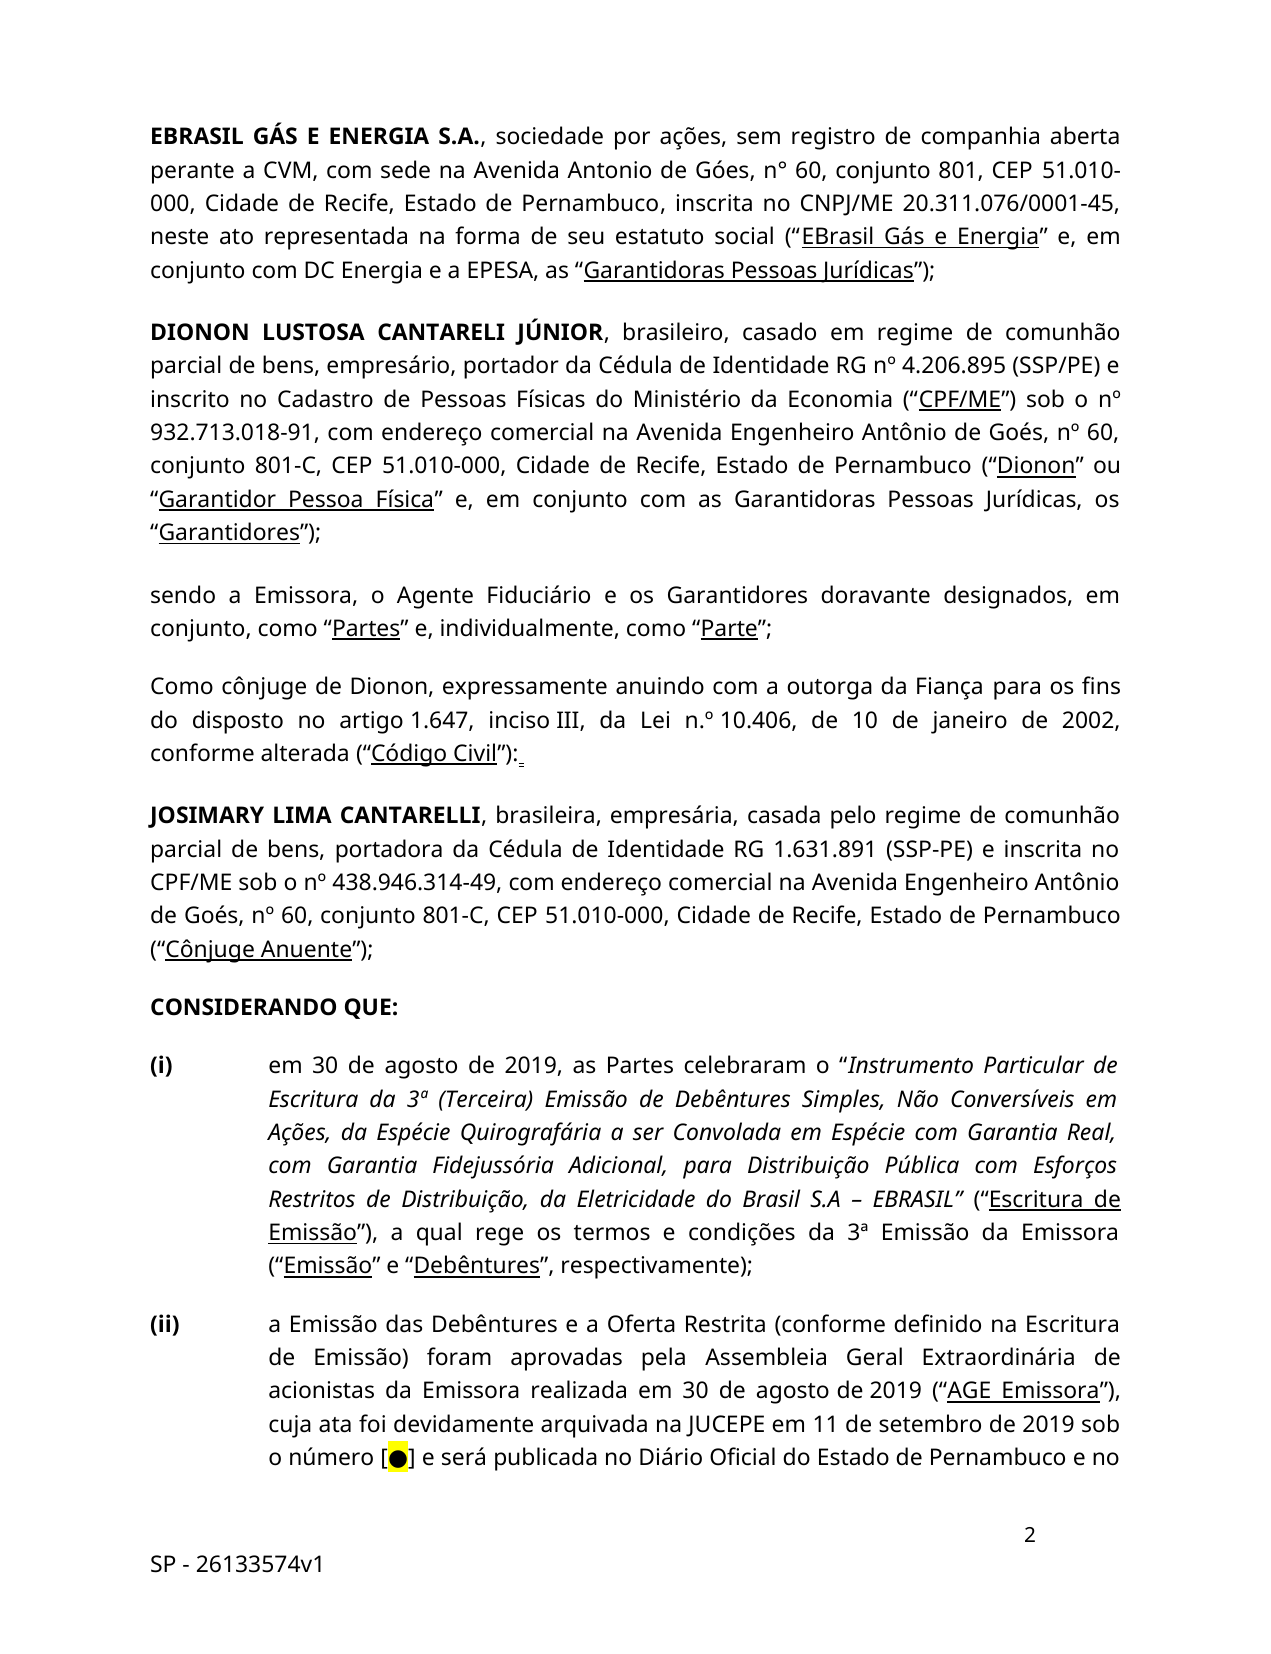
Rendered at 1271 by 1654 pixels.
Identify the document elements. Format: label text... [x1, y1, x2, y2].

text CONSIDERANDO QUE: [150, 989, 1121, 1022]
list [150, 1306, 1121, 1472]
text Como cônjuge de Dionon, expressamente anuindo com a outorga da Fiança para os fins do disposto no artigo 1.647, inciso III, da Lei n.º 10.406, de 10 de janeiro de 2002, conforme alterada (“Código Civil”): [150, 668, 1121, 768]
text sendo a Emissora, o Agente Fiduciário e os Garantidores doravante designados, em conjunto, como “Partes” e, individualmente, como “Parte”; [150, 576, 1121, 643]
text EBRASIL GÁS E ENERGIA S.A., sociedade por ações, sem registro de companhia aberta perante a CVM, com sede na Avenida Antonio de Góes, n° 60, conjunto 801, CEP 51.010-000, Cidade de Recife, Estado de Pernambuco, inscrita no CNPJ/ME 20.311.076/0001-45, neste ato representada na forma de seu estatuto social (“EBrasil Gás e Energia” e, em conjunto com DC Energia e a EPESA, as “Garantidoras Pessoas Jurídicas”); [150, 118, 1121, 285]
list em 30 de agosto de 2019, as Partes celebraram o “Instrumento Particular de Escritura da 3ª (Terceira) Emissão de Debêntures Simples, Não Conversíveis em Ações, da Espécie Quirografária a ser Convolada em Espécie com Garantia Real, com Garantia Fidejussória Adicional, para Distribuição Pública com Esforços Restritos de Distribuição, da Eletricidade do Brasil S.A – EBRASIL” (“Escritura de Emissão”), a qual rege os termos e condições da 3ª Emissão da Emissora (“Emissão” e “Debêntures”, respectivamente); [150, 1047, 1121, 1281]
text DIONON LUSTOSA CANTARELI JÚNIOR, brasileiro, casado em regime de comunhão parcial de bens, empresário, portador da Cédula de Identidade RG nº 4.206.895 (SSP/PE) e inscrito no Cadastro de Pessoas Físicas do Ministério da Economia (“CPF/ME”) sob o nº 932.713.018-91, com endereço comercial na Avenida Engenheiro Antônio de Goés, nº 60, conjunto 801-C, CEP 51.010-000, Cidade de Recife, Estado de Pernambuco (“Dionon” ou “Garantidor Pessoa Física” e, em conjunto com as Garantidoras Pessoas Jurídicas, os “Garantidores”); [150, 314, 1121, 547]
text JOSIMARY LIMA CANTARELLI, brasileira, empresária, casada pelo regime de comunhão parcial de bens, portadora da Cédula de Identidade RG 1.631.891 (SSP-PE) e inscrita no CPF/ME sob o nº 438.946.314-49, com endereço comercial na Avenida Engenheiro Antônio de Goés, nº 60, conjunto 801-C, CEP 51.010-000, Cidade de Recife, Estado de Pernambuco (“Cônjuge Anuente”); [150, 797, 1121, 964]
